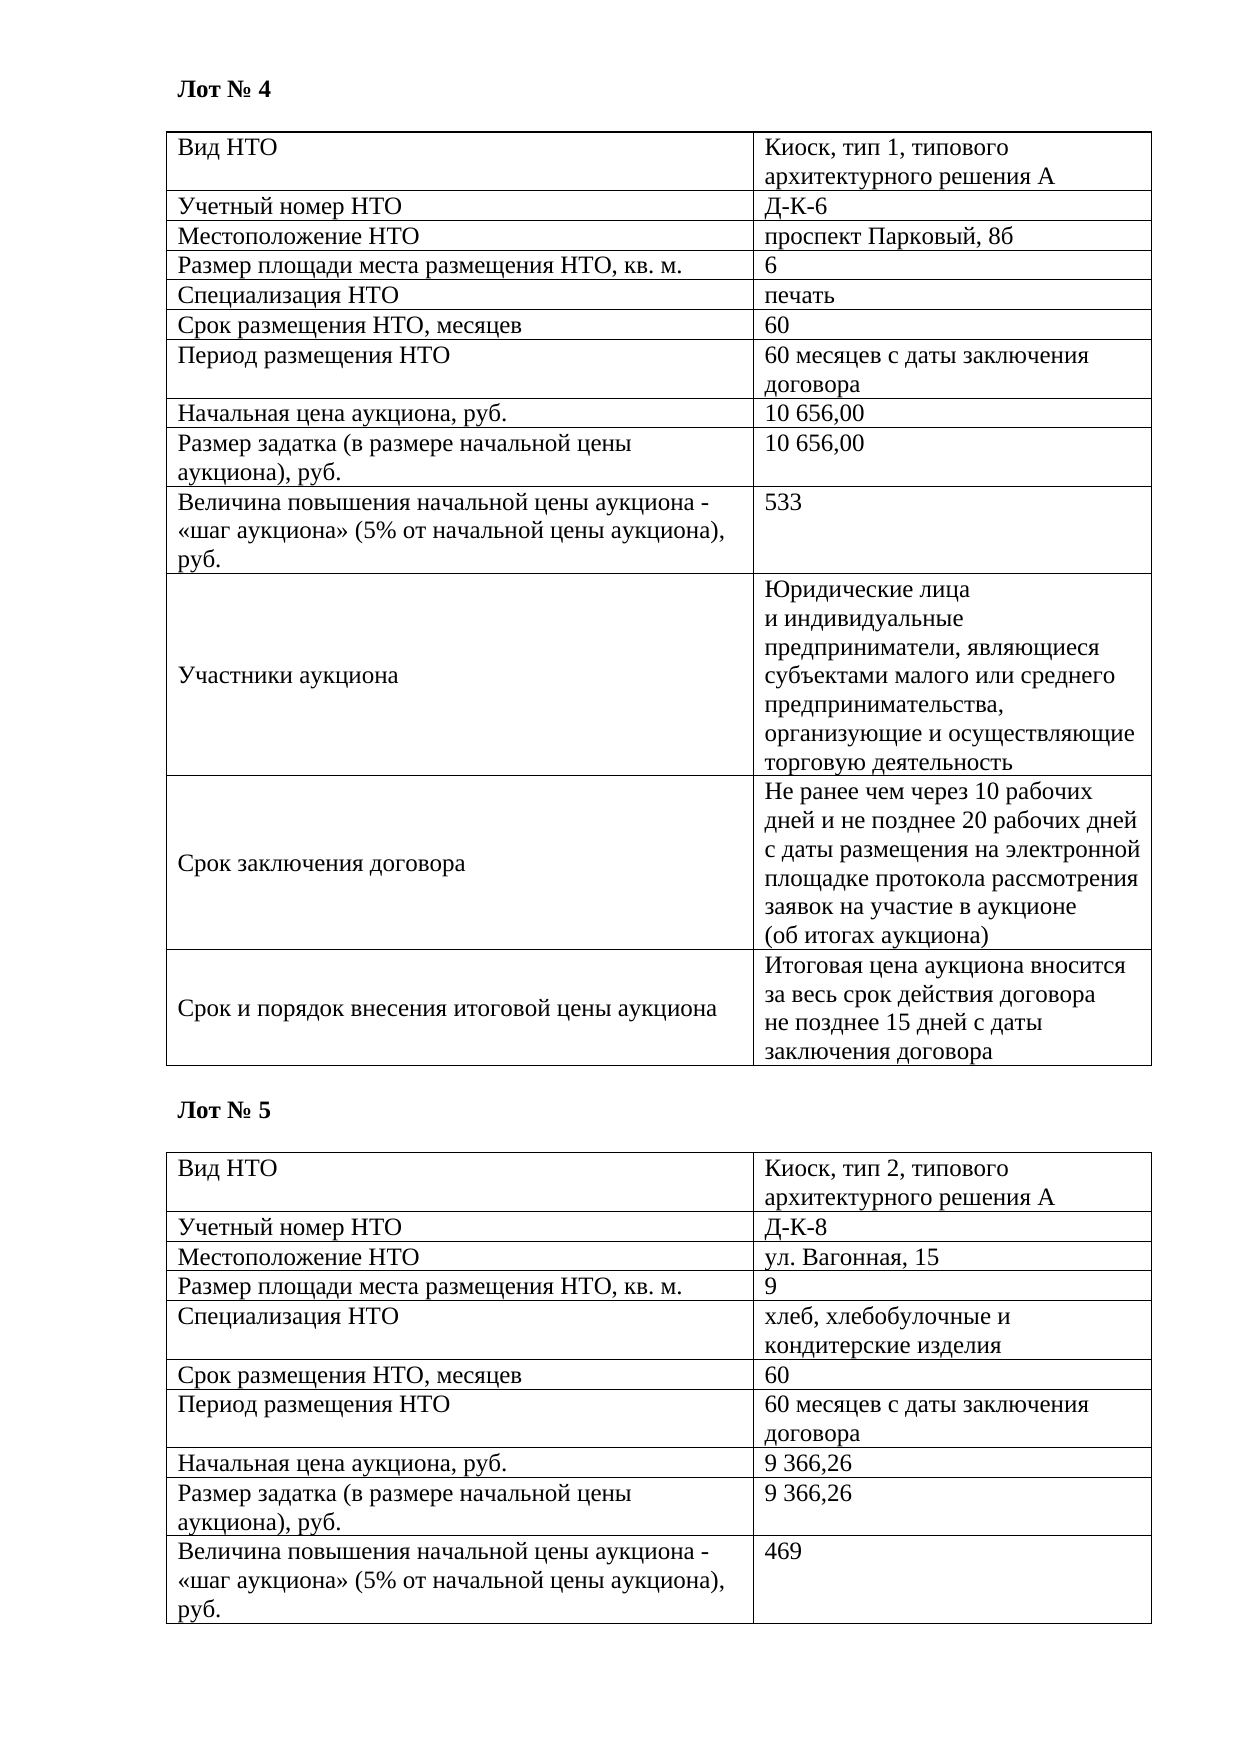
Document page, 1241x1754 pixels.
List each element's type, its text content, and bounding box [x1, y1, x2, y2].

table_cell Величина повышения начальной цены аукциона - «шаг аукциона» (5% от начальной цены аукциона), руб. [167, 1536, 753, 1623]
table_cell Срок и порядок внесения итоговой цены аукциона [167, 950, 753, 1065]
table_cell Местоположение НТО [167, 1242, 753, 1270]
table_cell 60 [754, 1360, 1151, 1388]
table_cell Не ранее чем через 10 рабочих дней и не позднее 20 рабочих дней с даты размещения на электронной площадке протокола рассмотрения заявок на участие в аукционе (об итогах аукциона) [754, 776, 1151, 949]
table_header Вид НТО [167, 133, 753, 190]
table_cell Специализация НТО [167, 280, 753, 309]
table_cell 469 [754, 1536, 1151, 1623]
table_cell ул. Вагонная, 15 [754, 1242, 1151, 1270]
table_cell Размер задатка (в размере начальной цены аукциона), руб. [167, 1478, 753, 1535]
table_cell 10 656,00 [754, 428, 1151, 486]
table_cell 533 [754, 487, 1151, 573]
table_cell Учетный номер НТО [167, 1212, 753, 1241]
table_cell 9 [754, 1271, 1151, 1300]
table_cell Специализация НТО [167, 1301, 753, 1359]
table_cell Д-К-6 [754, 191, 1151, 220]
table_cell 9 366,26 [754, 1478, 1151, 1535]
table_cell печать [754, 280, 1151, 309]
table_cell Размер площади места размещения НТО, кв. м. [167, 1271, 753, 1300]
text Лот № 5 [177, 1095, 1152, 1123]
table_cell Итоговая цена аукциона вносится за весь срок действия договора не позднее 15 дней с даты заключения договора [754, 950, 1151, 1065]
table_header Киоск, тип 1, типового архитектурного решения А [754, 133, 1151, 190]
table_cell Срок размещения НТО, месяцев [167, 1360, 753, 1388]
table_cell Местоположение НТО [167, 221, 753, 249]
table_cell Д-К-8 [754, 1212, 1151, 1241]
table_cell Период размещения НТО [167, 1390, 753, 1447]
table_cell Срок заключения договора [167, 776, 753, 949]
table_cell Учетный номер НТО [167, 191, 753, 220]
table_cell 60 месяцев с даты заключения договора [754, 340, 1151, 397]
table_cell Размер площади места размещения НТО, кв. м. [167, 251, 753, 279]
table_cell 60 месяцев с даты заключения договора [754, 1390, 1151, 1447]
table_cell 6 [754, 251, 1151, 279]
table_header Вид НТО [167, 1153, 753, 1211]
table_cell Юридические лица и индивидуальные предприниматели, являющиеся субъектами малого или среднего предпринимательства, организующие и осуществляющие торговую деятельность [754, 574, 1151, 775]
table_header Киоск, тип 2, типового архитектурного решения А [754, 1153, 1151, 1211]
table_cell Участники аукциона [167, 574, 753, 775]
table_cell Период размещения НТО [167, 340, 753, 397]
table_cell Величина повышения начальной цены аукциона - «шаг аукциона» (5% от начальной цены аукциона), руб. [167, 487, 753, 573]
table_cell 9 366,26 [754, 1448, 1151, 1477]
table_cell хлеб, хлебобулочные и кондитерские изделия [754, 1301, 1151, 1359]
table_cell Начальная цена аукциона, руб. [167, 1448, 753, 1477]
table_cell проспект Парковый, 8б [754, 221, 1151, 249]
table_cell 60 [754, 310, 1151, 339]
table_cell Начальная цена аукциона, руб. [167, 399, 753, 427]
table_cell Срок размещения НТО, месяцев [167, 310, 753, 339]
table_cell Размер задатка (в размере начальной цены аукциона), руб. [167, 428, 753, 486]
table_cell 10 656,00 [754, 399, 1151, 427]
text Лот № 4 [177, 74, 1152, 103]
